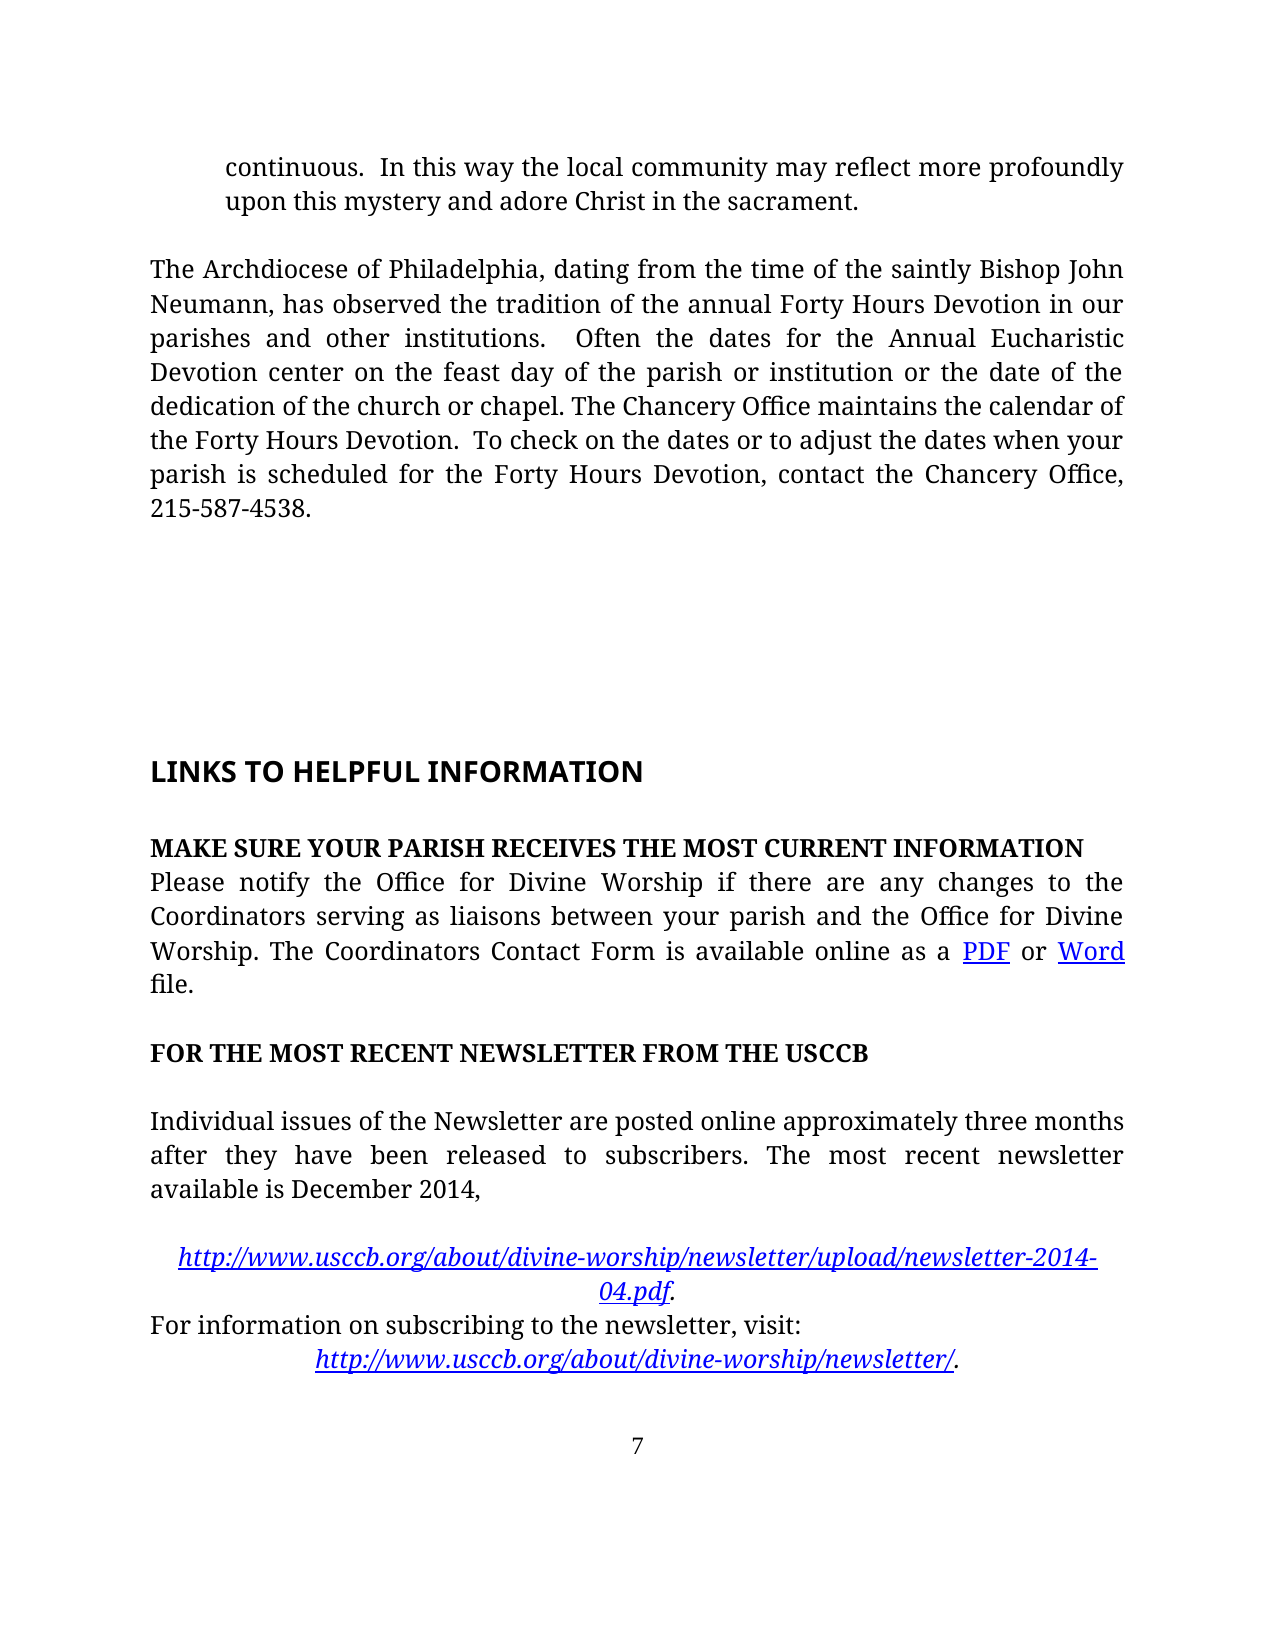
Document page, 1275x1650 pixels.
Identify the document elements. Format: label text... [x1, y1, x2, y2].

text Individual issues of the Newsletter are posted online approximately three months after they have been released to subscribers. The most recent newsletter available is December 2014, [150, 1103, 1125, 1206]
text For information on subscribing to the newsletter, visit: [150, 1308, 1125, 1342]
text http://www.usccb.org/about/divine-worship/newsletter/. [150, 1342, 1125, 1376]
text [225, 150, 1125, 218]
text Please notify the Office for Divine Worship if there are any changes to the Coordinators serving as liaisons between your parish and the Office for Divine Worship. The Coordinators Contact Form is available online as a PDF or Word file. [150, 865, 1125, 1001]
text FOR THE MOST RECENT NEWSLETTER FROM THE USCCB [150, 1035, 1125, 1069]
text http://www.usccb.org/about/divine-worship/newsletter/upload/newsletter-2014-04.pdf. [150, 1240, 1125, 1308]
text links to helpful information [150, 752, 1125, 791]
text MAKE SURE YOUR PARISH RECEIVES THE MOST CURRENT INFORMATION [150, 831, 1125, 865]
text The Archdiocese of Philadelphia, dating from the time of the saintly Bishop John Neumann, has observed the tradition of the annual Forty Hours Devotion in our parishes and other institutions. Often the dates for the Annual Eucharistic Devotion center on the feast day of the parish or institution or the date of the dedication of the church or chapel. The Chancery Office maintains the calendar of the Forty Hours Devotion. To check on the dates or to adjust the dates when your parish is scheduled for the Forty Hours Devotion, contact the Chancery Office, 215-587-4538. [150, 252, 1125, 525]
